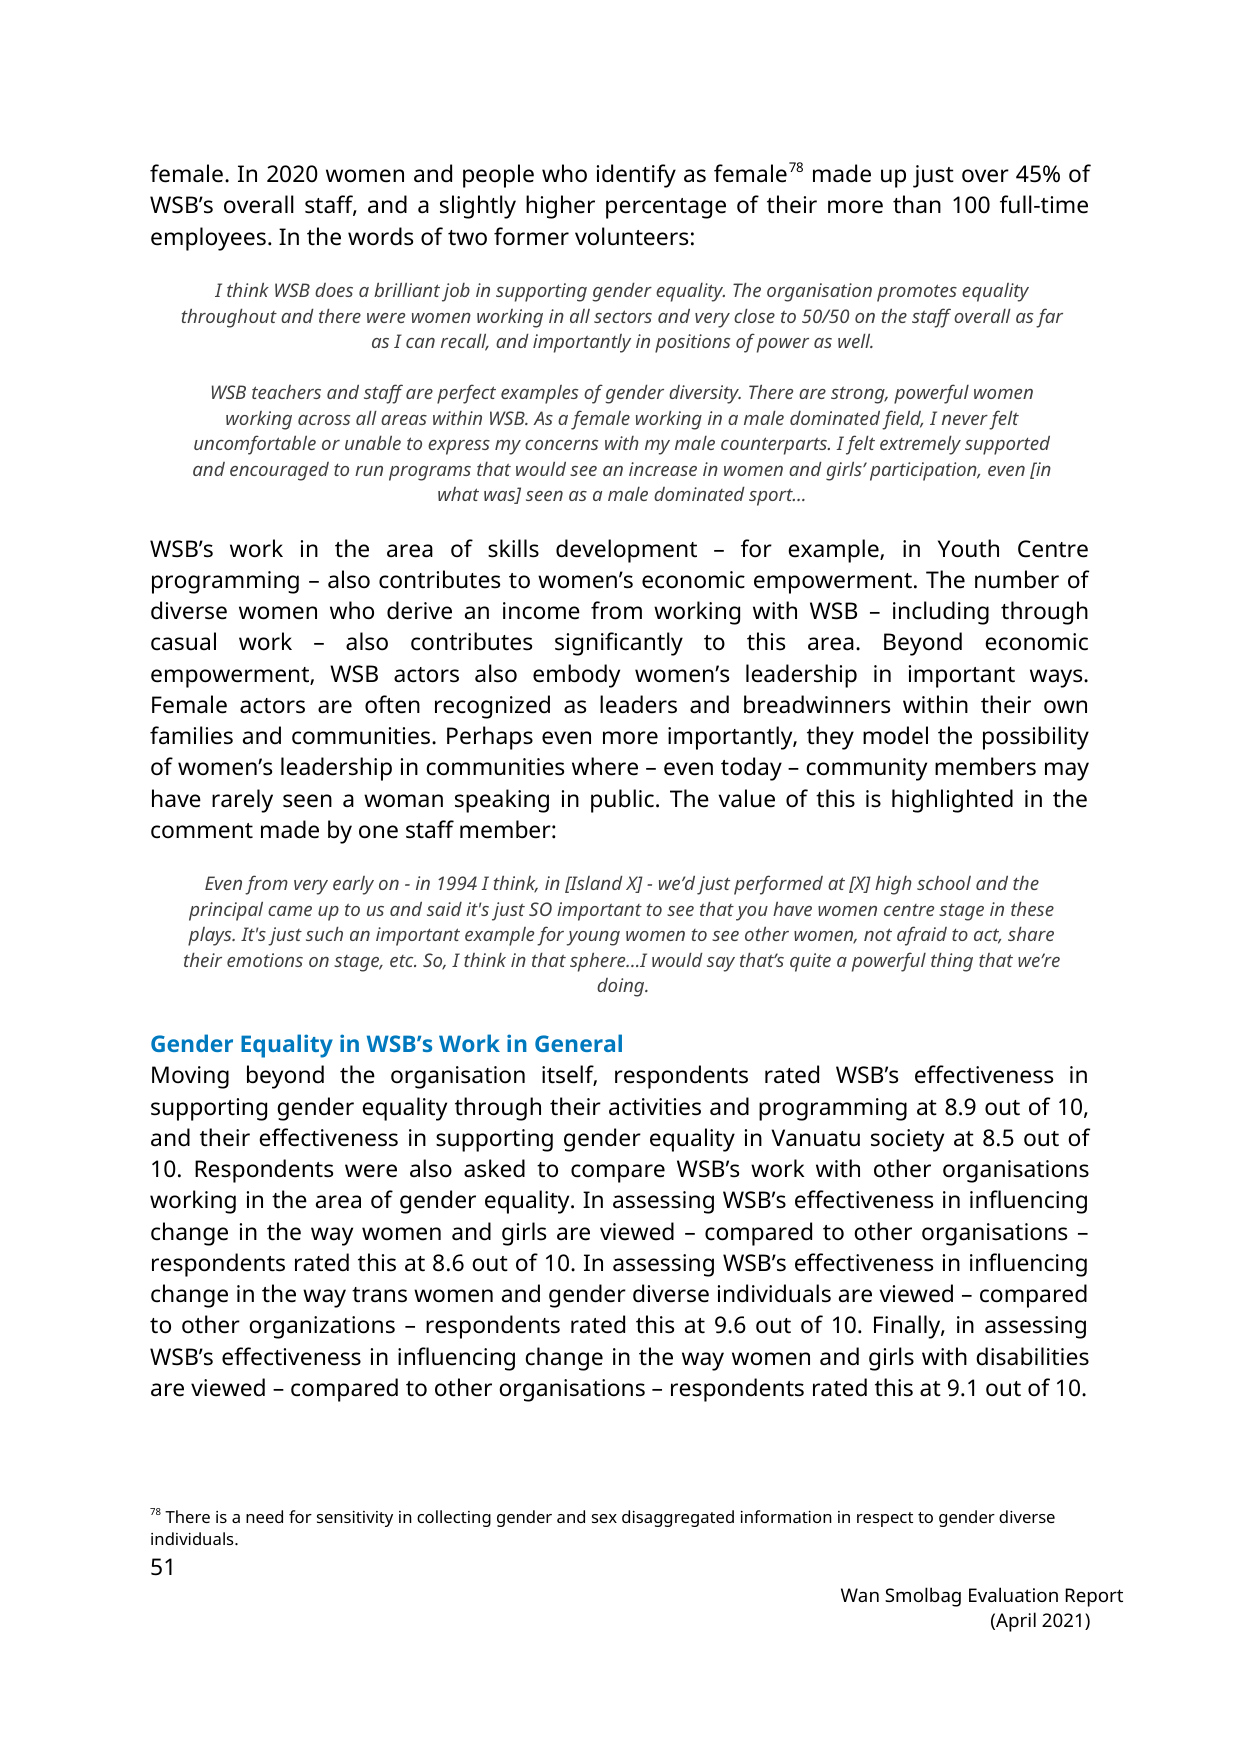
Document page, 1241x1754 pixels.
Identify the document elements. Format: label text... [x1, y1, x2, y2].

text Even from very early on - in 1994 I think, in [Island X] - we’d just performed at [X] high school and the principal came up to us and said it's just SO important to see that you have women centre stage in these plays. It's just such an important example for young women to see other women, not afraid to act, share their emotions on stage, etc. So, I think in that sphere…I would say that’s quite a powerful thing that we’re doing. [179, 871, 1066, 998]
text Moving beyond the organisation itself, respondents rated WSB’s effectiveness in supporting gender equality through their activities and programming at 8.9 out of 10, and their effectiveness in supporting gender equality in Vanuatu society at 8.5 out of 10. Respondents were also asked to compare WSB’s work with other organisations working in the area of gender equality. In assessing WSB’s effectiveness in influencing change in the way women and girls are viewed – compared to other organisations – respondents rated this at 8.6 out of 10. In assessing WSB’s effectiveness in influencing change in the way trans women and gender diverse individuals are viewed – compared to other organizations – respondents rated this at 9.6 out of 10. Finally, in assessing WSB’s effectiveness in influencing change in the way women and girls with disabilities are viewed – compared to other organisations – respondents rated this at 9.1 out of 10. [150, 1059, 1090, 1403]
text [150, 158, 1090, 252]
text WSB’s work in the area of skills development – for example, in Youth Centre programming – also contributes to women’s economic empowerment. The number of diverse women who derive an income from working with WSB – including through casual work – also contributes significantly to this area. Beyond economic empowerment, WSB actors also embody women’s leadership in important ways. Female actors are often recognized as leaders and breadwinners within their own families and communities. Perhaps even more importantly, they model the possibility of women’s leadership in communities where – even today – community members may have rarely seen a woman speaking in public. The value of this is highlighted in the comment made by one staff member: [150, 533, 1090, 845]
subtitle Gender Equality in WSB’s Work in General [150, 1028, 1090, 1059]
text I think WSB does a brilliant job in supporting gender equality. The organisation promotes equality throughout and there were women working in all sectors and very close to 50/50 on the staff overall as far as I can recall, and importantly in positions of power as well. [179, 277, 1066, 354]
text WSB teachers and staff are perfect examples of gender diversity. There are strong, powerful women working across all areas within WSB. As a female working in a male dominated field, I never felt uncomfortable or unable to express my concerns with my male counterparts. I felt extremely supported and encouraged to run programs that would see an increase in women and girls’ participation, even [in what was] seen as a male dominated sport... [179, 379, 1066, 507]
